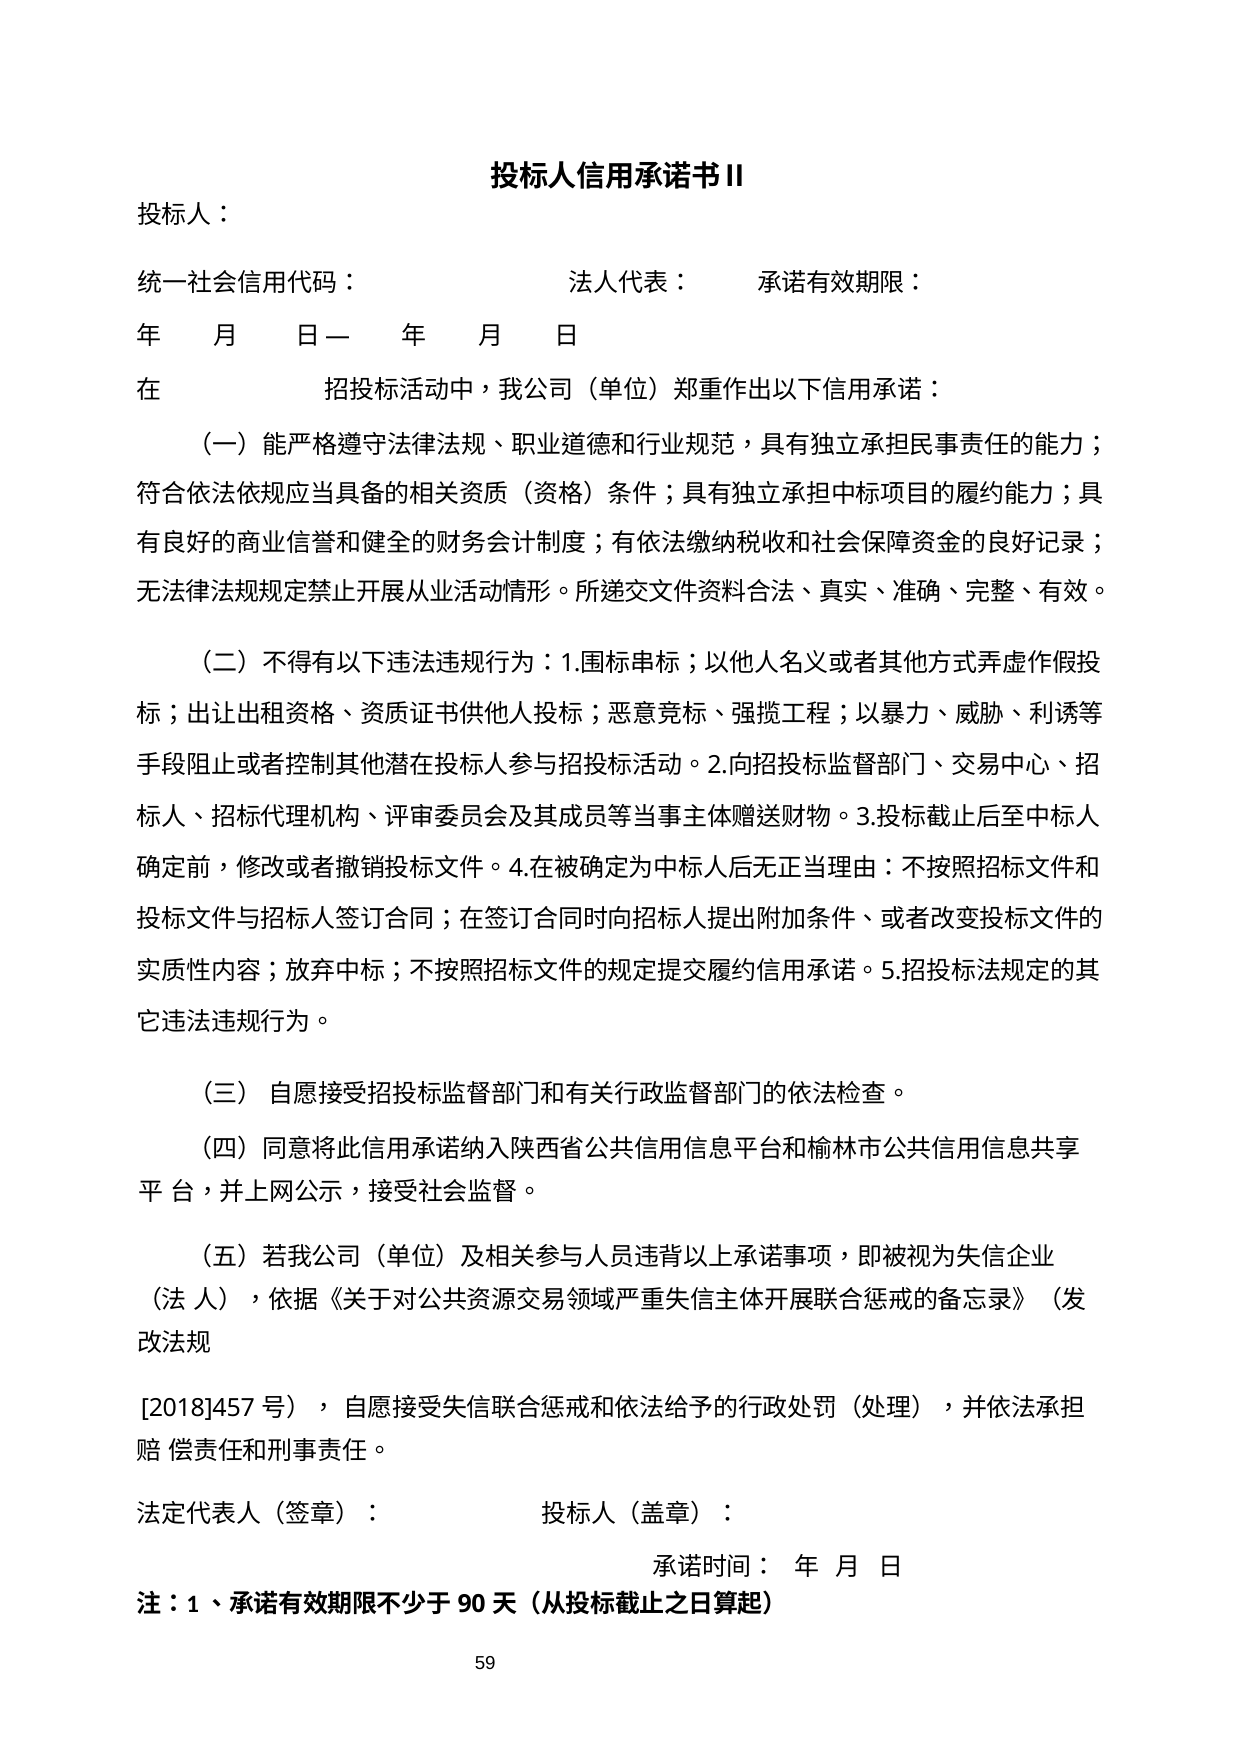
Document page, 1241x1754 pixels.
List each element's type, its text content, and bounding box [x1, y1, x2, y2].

text 统一社会信用代码： 法人代表： 承诺有效期限： 年 月 日 — 年 月 日 [137, 265, 985, 352]
text （一）能严格遵守法律法规、职业道德和行业规范，具有独立承担民事责任的能力； 符合依法依规应当具备的相关资质（资格）条件；具有独立承担中标项目的履约能力；具 有良好的商业信誉和健全的财务会计制度；有依法缴纳税收和社会保障资金的良好记录； 无法律法规规定禁止开展从业活动情形。所递交文件资料合法、真实、准确、完整、有效。 [137, 427, 1113, 607]
text 注：1 、承诺有效期限不少于 90 天（从投标截止之日算起） [137, 1588, 1113, 1619]
text （四）同意将此信用承诺纳入陕西省公共信用信息平台和榆林市公共信用信息共享平 台，并上网公示，接受社会监督。 [138, 1131, 1104, 1207]
text （三） 自愿接受招投标监督部门和有关行政监督部门的依法检查。 [188, 1077, 1113, 1108]
text 投标人信用承诺书Ⅱ [490, 157, 1113, 193]
text 承诺时间： 年 月 日 [652, 1551, 1113, 1582]
text 投标人： [137, 199, 1113, 230]
text 法定代表人（签章）： 投标人（盖章）： [137, 1498, 1113, 1529]
text [2018]457 号）， 自愿接受失信联合惩戒和依法给予的行政处罚（处理），并依法承担赔 偿责任和刑事责任。 [137, 1389, 1104, 1466]
text 在 招投标活动中，我公司（单位）郑重作出以下信用承诺： [137, 374, 1113, 405]
text （二）不得有以下违法违规行为：1.围标串标；以他人名义或者其他方式弄虚作假投 标；出让出租资格、资质证书供他人投标；恶意竞标、强揽工程；以暴力、威胁、利诱等 手段阻止或者控制其他潜在投标人参与招投标活动。2.向招投标监督部门、交易中心、招 标人、招标代理机构、评审委员会及其成员等当事主体赠送财物。3.投标截止后至中标人 确定前，修改或者撤销投标文件。4.在被确定为中标人后无正当理由：不按照招标文件和 投标文件与招标人签订合同；在签订合同时向招标人提出附加条件、或者改变投标文件的 实质性内容；放弃中标；不按照招标文件的规定提交履约信用承诺。5.招投标法规定的其 它违法违规行为。 [137, 644, 1104, 1038]
text （五）若我公司（单位）及相关参与人员违背以上承诺事项，即被视为失信企业（法 人），依据《关于对公共资源交易领域严重失信主体开展联合惩戒的备忘录》（发改法规 [137, 1238, 1104, 1358]
